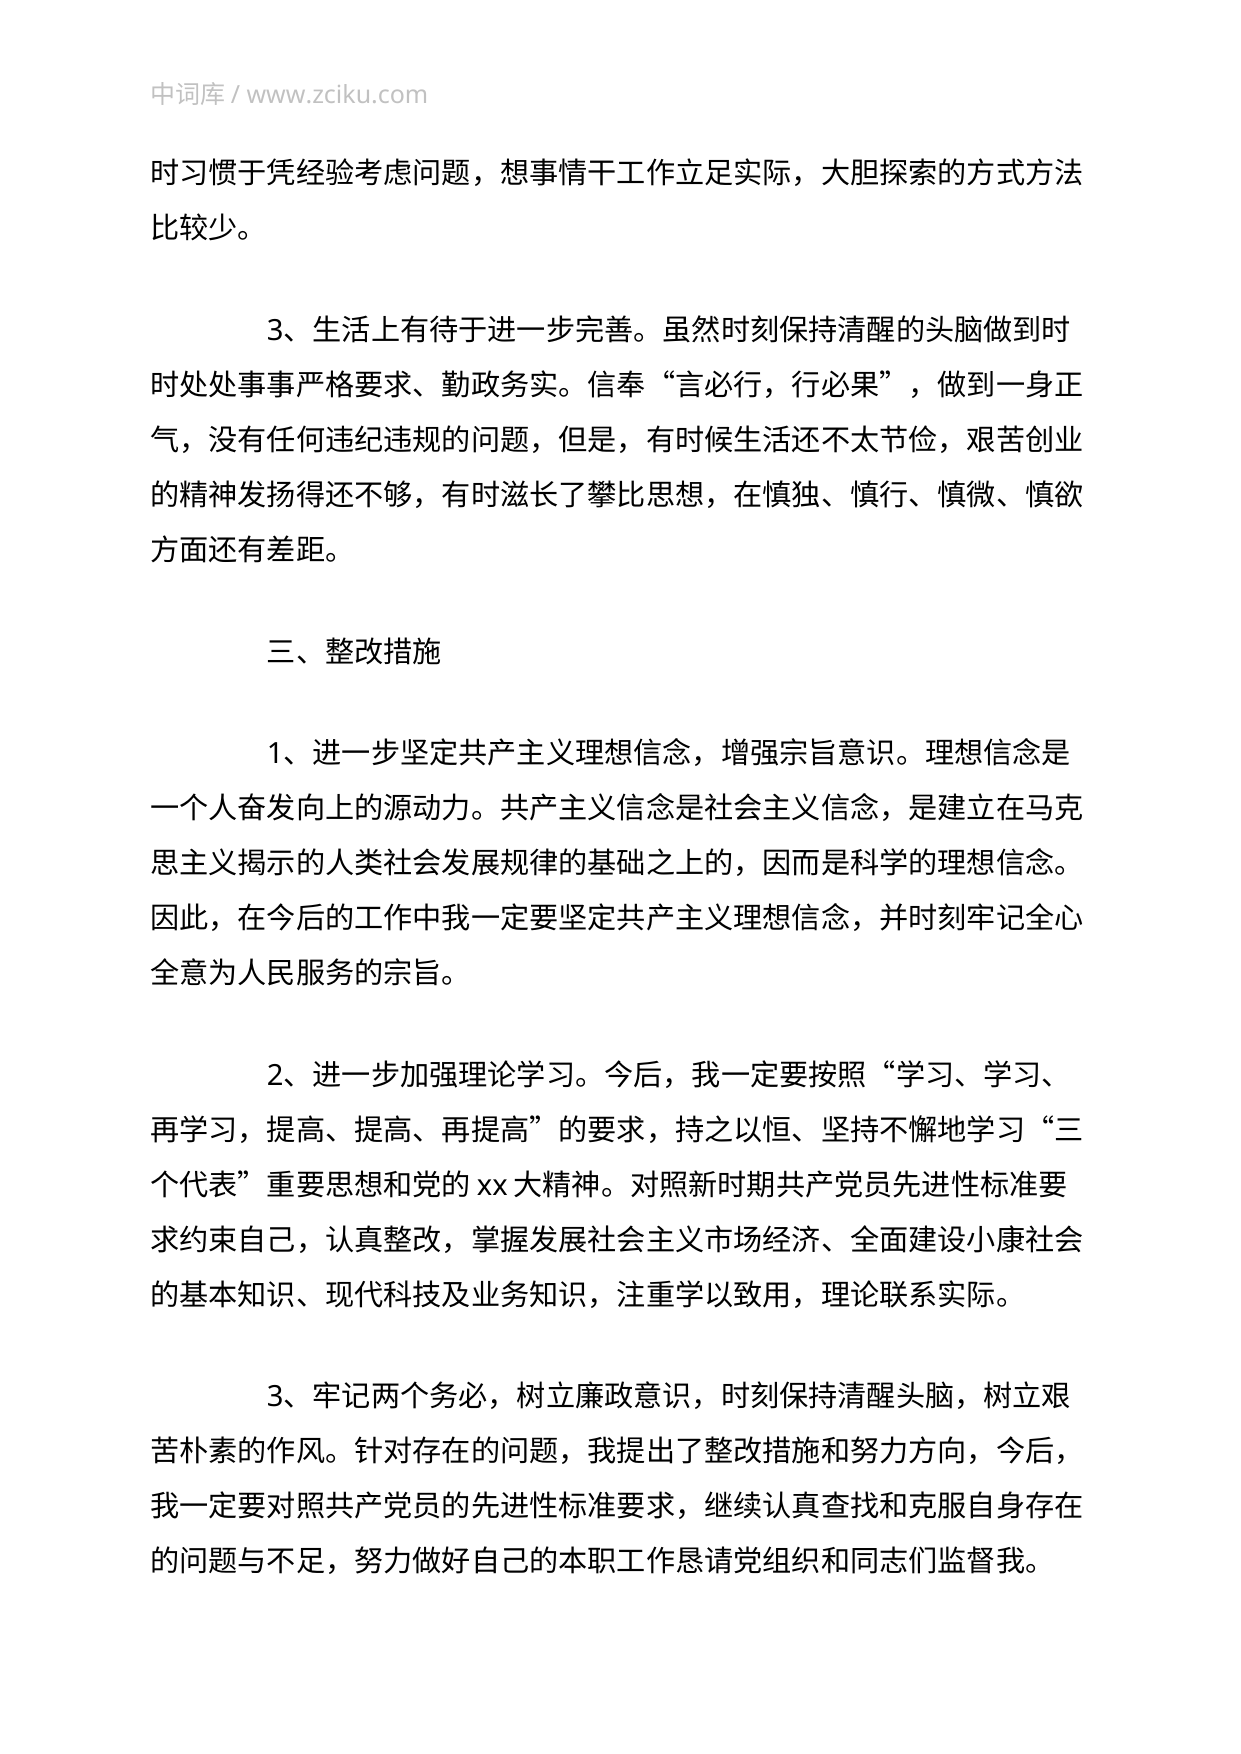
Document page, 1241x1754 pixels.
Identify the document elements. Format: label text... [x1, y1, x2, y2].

text 2、进一步加强理论学习。今后，我一定要按照“学习、学习、再学习，提高、提高、再提高”的要求，持之以恒、坚持不懈地学习“三个代表”重要思想和党的xx大精神。对照新时期共产党员先进性标准要求约束自己，认真整改，掌握发展社会主义市场经济、全面建设小康社会的基本知识、现代科技及业务知识，注重学以致用，理论联系实际。 [150, 1051, 1090, 1313]
text 3、牢记两个务必，树立廉政意识，时刻保持清醒头脑，树立艰苦朴素的作风。针对存在的问题，我提出了整改措施和努力方向，今后，我一定要对照共产党员的先进性标准要求，继续认真查找和克服自身存在的问题与不足，努力做好自己的本职工作恳请党组织和同志们监督我。 [150, 1373, 1090, 1580]
text 三、整改措施 [150, 628, 1090, 670]
text 1、进一步坚定共产主义理想信念，增强宗旨意识。理想信念是一个人奋发向上的源动力。共产主义信念是社会主义信念，是建立在马克思主义揭示的人类社会发展规律的基础之上的，因而是科学的理想信念。因此，在今后的工作中我一定要坚定共产主义理想信念，并时刻牢记全心全意为人民服务的宗旨。 [150, 730, 1090, 992]
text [150, 150, 1090, 247]
text 3、生活上有待于进一步完善。虽然时刻保持清醒的头脑做到时时处处事事严格要求、勤政务实。信奉“言必行，行必果”，做到一身正气，没有任何违纪违规的问题，但是，有时候生活还不太节俭，艰苦创业的精神发扬得还不够，有时滋长了攀比思想，在慎独、慎行、慎微、慎欲方面还有差距。 [150, 307, 1090, 569]
